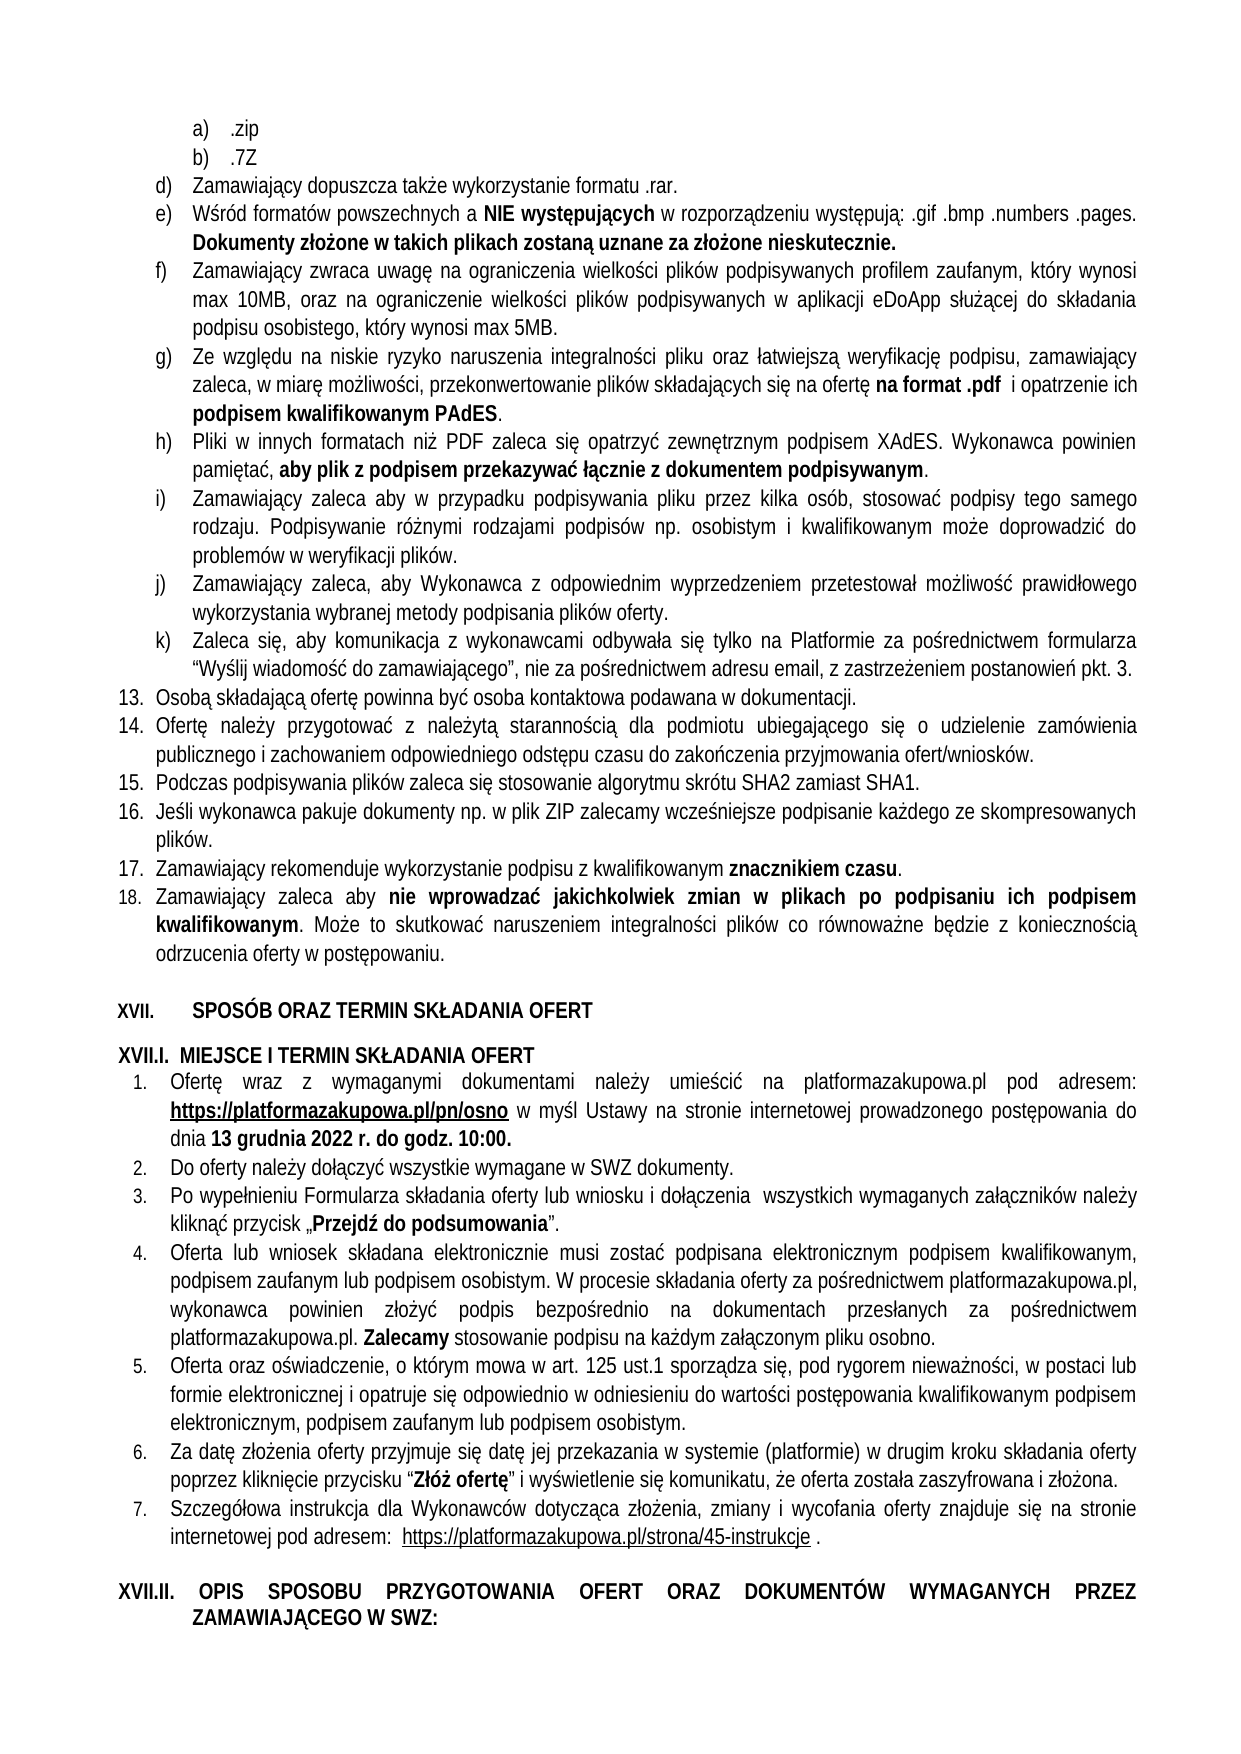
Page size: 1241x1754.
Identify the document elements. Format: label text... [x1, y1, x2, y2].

list .zip [192, 115, 1137, 141]
list SPOSÓB ORAZ TERMIN SKŁADANIA OFERT [117, 997, 1137, 1023]
list .7Z [192, 143, 1137, 170]
list Za datę złożenia oferty przyjmuje się datę jej przekazania w systemie (platformie) w drugim kroku składania oferty poprzez kliknięcie przycisku “Złóż ofertę” i wyświetlenie się komunikatu, że oferta została zaszyfrowana i złożona. [133, 1438, 1137, 1493]
list Oferta oraz oświadczenie, o którym mowa w art. 125 ust.1 sporządza się, pod rygorem nieważności, w postaci lub formie elektronicznej i opatruje się odpowiednio w odniesieniu do wartości postępowania kwalifikowanym podpisem elektronicznym, podpisem zaufanym lub podpisem osobistym. [133, 1352, 1137, 1436]
list Oferta lub wniosek składana elektronicznie musi zostać podpisana elektronicznym podpisem kwalifikowanym, podpisem zaufanym lub podpisem osobistym. W procesie składania oferty za pośrednictwem platformazakupowa.pl, wykonawca powinien złożyć podpis bezpośrednio na dokumentach przesłanych za pośrednictwem platformazakupowa.pl. Zalecamy stosowanie podpisu na każdym załączonym pliku osobno. [133, 1239, 1137, 1350]
list Zamawiający zaleca aby w przypadku podpisywania pliku przez kilka osób, stosować podpisy tego samego rodzaju. Podpisywanie różnymi rodzajami podpisów np. osobistym i kwalifikowanym może doprowadzić do problemów w weryfikacji plików. [155, 485, 1137, 568]
list Zamawiający dopuszcza także wykorzystanie formatu .rar. [155, 172, 1137, 198]
list Jeśli wykonawca pakuje dokumenty np. w plik ZIP zalecamy wcześniejsze podpisanie każdego ze skompresowanych plików. [118, 798, 1137, 852]
list Szczegółowa instrukcja dla Wykonawców dotycząca złożenia, zmiany i wycofania oferty znajduje się na stronie internetowej pod adresem: https://platformazakupowa.pl/strona/45-instrukcje . [133, 1495, 1137, 1549]
list Ofertę należy przygotować z należytą starannością dla podmiotu ubiegającego się o udzielenie zamówienia publicznego i zachowaniem odpowiedniego odstępu czasu do zakończenia przyjmowania ofert/wniosków. [118, 712, 1137, 767]
list Po wypełnieniu Formularza składania oferty lub wniosku i dołączenia wszystkich wymaganych załączników należy kliknąć przycisk „Przejdź do podsumowania”. [133, 1182, 1137, 1237]
list Pliki w innych formatach niż PDF zaleca się opatrzyć zewnętrznym podpisem XAdES. Wykonawca powinien pamiętać, aby plik z podpisem przekazywać łącznie z dokumentem podpisywanym. [155, 428, 1137, 483]
list Zaleca się, aby komunikacja z wykonawcami odbywała się tylko na Platformie za pośrednictwem formularza “Wyślij wiadomość do zamawiającego”, nie za pośrednictwem adresu email, z zastrzeżeniem postanowień pkt. 3. [155, 627, 1137, 682]
list Wśród formatów powszechnych a NIE występujących w rozporządzeniu występują: .gif .bmp .numbers .pages. Dokumenty złożone w takich plikach zostaną uznane za złożone nieskutecznie. [155, 200, 1137, 255]
list Zamawiający rekomenduje wykorzystanie podpisu z kwalifikowanym znacznikiem czasu. [118, 854, 1137, 881]
list Osobą składającą ofertę powinna być osoba kontaktowa podawana w dokumentacji. [118, 684, 1137, 710]
list Ofertę wraz z wymaganymi dokumentami należy umieścić na platformazakupowa.pl pod adresem: https://platformazakupowa.pl/pn/osno w myśl Ustawy na stronie internetowej prowadzonego postępowania do dnia 13 grudnia 2022 r. do godz. 10:00. [133, 1068, 1137, 1151]
list Podczas podpisywania plików zaleca się stosowanie algorytmu skrótu SHA2 zamiast SHA1. [118, 769, 1137, 796]
list Zamawiający zaleca aby nie wprowadzać jakichkolwiek zmian w plikach po podpisaniu ich podpisem kwalifikowanym. Może to skutkować naruszeniem integralności plików co równoważne będzie z koniecznością odrzucenia oferty w postępowaniu. [118, 883, 1137, 966]
list Zamawiający zwraca uwagę na ograniczenia wielkości plików podpisywanych profilem zaufanym, który wynosi max 10MB, oraz na ograniczenie wielkości plików podpisywanych w aplikacji eDoApp służącej do składania podpisu osobistego, który wynosi max 5MB. [155, 257, 1137, 341]
text XVII.II. OPIS SPOSOBU PRZYGOTOWANIA OFERT ORAZ DOKUMENTÓW WYMAGANYCH PRZEZ ZAMAWIAJĄCEGO W SWZ: [118, 1578, 1137, 1631]
list Ze względu na niskie ryzyko naruszenia integralności pliku oraz łatwiejszą weryfikację podpisu, zamawiający zaleca, w miarę możliwości, przekonwertowanie plików składających się na ofertę na format .pdf i opatrzenie ich podpisem kwalifikowanym PAdES. [155, 343, 1137, 426]
list Do oferty należy dołączyć wszystkie wymagane w SWZ dokumenty. [133, 1153, 1137, 1180]
list Zamawiający zaleca, aby Wykonawca z odpowiednim wyprzedzeniem przetestował możliwość prawidłowego wykorzystania wybranej metody podpisania plików oferty. [155, 570, 1137, 625]
text XVII.I. MIEJSCE I TERMIN SKŁADANIA OFERT [118, 1042, 1137, 1068]
